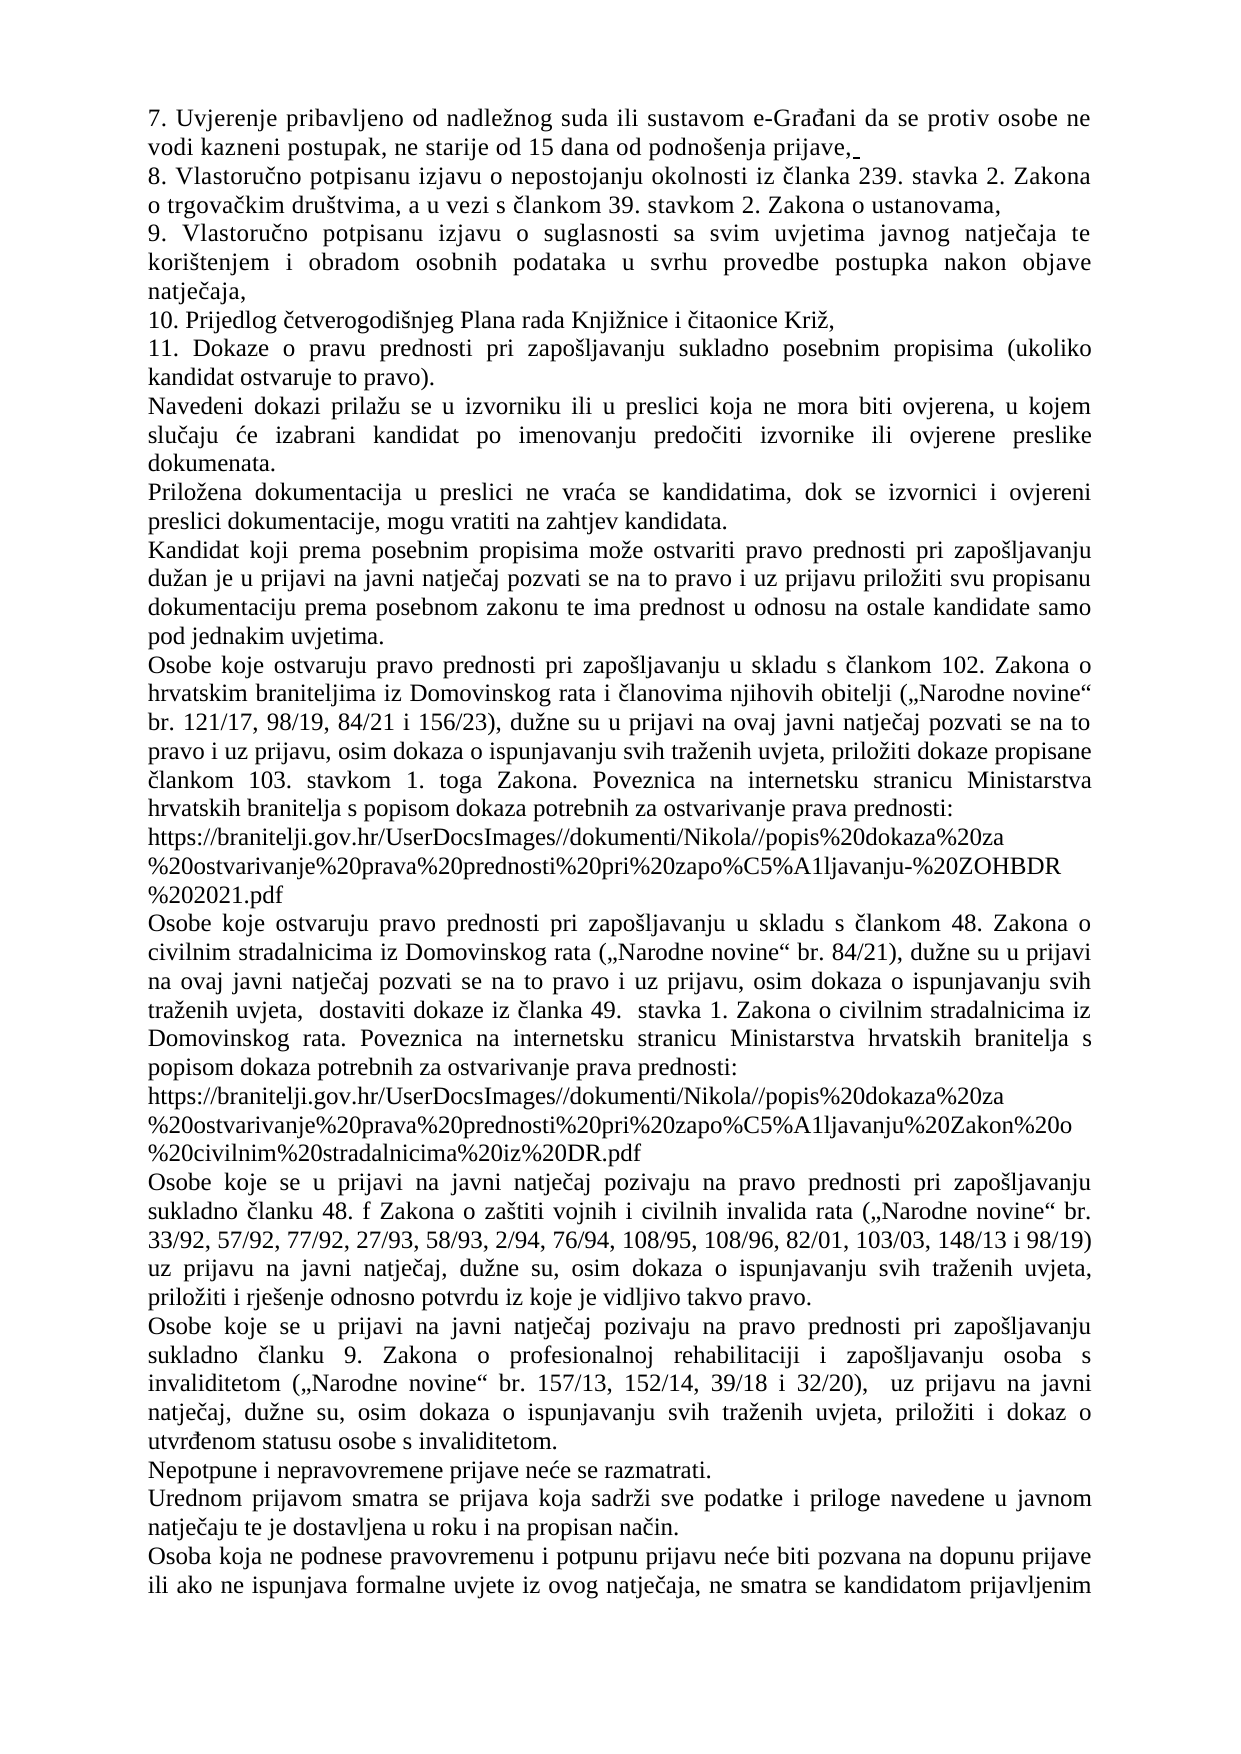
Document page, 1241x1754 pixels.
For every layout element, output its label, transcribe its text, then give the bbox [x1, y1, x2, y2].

text Kandidat koji prema posebnim propisima može ostvariti pravo prednosti pri zapošljavanju dužan je u prijavi na javni natječaj pozvati se na to pravo i uz prijavu priložiti svu propisanu dokumentaciju prema posebnom zakonu te ima prednost u odnosu na ostale kandidate samo pod jednakim uvjetima. [148, 535, 1093, 650]
text https://branitelji.gov.hr/UserDocsImages//dokumenti/Nikola//popis%20dokaza%20za%20ostvarivanje%20prava%20prednosti%20pri%20zapo%C5%A1ljavanju%20Zakon%20o%20civilnim%20stradalnicima%20iz%20DR.pdf [148, 1081, 1093, 1167]
text Osobe koje se u prijavi na javni natječaj pozivaju na pravo prednosti pri zapošljavanju sukladno članku 48. f Zakona o zaštiti vojnih i civilnih invalida rata („Narodne novine“ br. 33/92, 57/92, 77/92, 27/93, 58/93, 2/94, 76/94, 108/95, 108/96, 82/01, 103/03, 148/13 i 98/19) uz prijavu na javni natječaj, dužne su, osim dokaza o ispunjavanju svih traženih uvjeta, priložiti i rješenje odnosno potvrdu iz koje je vidljivo takvo pravo. [148, 1167, 1093, 1311]
text Urednom prijavom smatra se prijava koja sadrži sve podatke i priloge navedene u javnom natječaju te je dostavljena u roku i na propisan način. [148, 1483, 1093, 1541]
list 10. Prijedlog četverogodišnjeg Plana rada Knjižnice i čitaonice Križ, [148, 305, 1093, 333]
text Priložena dokumentacija u preslici ne vraća se kandidatima, dok se izvornici i ovjereni preslici dokumentacije, mogu vratiti na zahtjev kandidata. [148, 477, 1093, 535]
text Nepotpune i nepravovremene prijave neće se razmatrati. [148, 1455, 1093, 1483]
text Osobe koje se u prijavi na javni natječaj pozivaju na pravo prednosti pri zapošljavanju sukladno članku 9. Zakona o profesionalnoj rehabilitaciji i zapošljavanju osoba s invaliditetom („Narodne novine“ br. 157/13, 152/14, 39/18 i 32/20), uz prijavu na javni natječaj, dužne su, osim dokaza o ispunjavanju svih traženih uvjeta, priložiti i dokaz o utvrđenom statusu osobe s invaliditetom. [148, 1311, 1093, 1455]
text 11. Dokaze o pravu prednosti pri zapošljavanju sukladno posebnim propisima (ukoliko kandidat ostvaruje to pravo). [148, 333, 1093, 391]
text Osobe koje ostvaruju pravo prednosti pri zapošljavanju u skladu s člankom 48. Zakona o civilnim stradalnicima iz Domovinskog rata („Narodne novine“ br. 84/21), dužne su u prijavi na ovaj javni natječaj pozvati se na to pravo i uz prijavu, osim dokaza o ispunjavanju svih traženih uvjeta, dostaviti dokaze iz članka 49. stavka 1. Zakona o civilnim stradalnicima iz Domovinskog rata. Poveznica na internetsku stranicu Ministarstva hrvatskih branitelja s popisom dokaza potrebnih za ostvarivanje prava prednosti: [148, 908, 1093, 1081]
text Osobe koje ostvaruju pravo prednosti pri zapošljavanju u skladu s člankom 102. Zakona o hrvatskim braniteljima iz Domovinskog rata i članovima njihovih obitelji („Narodne novine“ br. 121/17, 98/19, 84/21 i 156/23), dužne su u prijavi na ovaj javni natječaj pozvati se na to pravo i uz prijavu, osim dokaza o ispunjavanju svih traženih uvjeta, priložiti dokaze propisane člankom 103. stavkom 1. toga Zakona. Poveznica na internetsku stranicu Ministarstva hrvatskih branitelja s popisom dokaza potrebnih za ostvarivanje prava prednosti: [148, 650, 1093, 822]
list 8. Vlastoručno potpisanu izjavu o nepostojanju okolnosti iz članka 239. stavka 2. Zakona o trgovačkim društvima, a u vezi s člankom 39. stavkom 2. Zakona o ustanovama, [148, 161, 1093, 218]
list 9. Vlastoručno potpisanu izjavu o suglasnosti sa svim uvjetima javnog natječaja te korištenjem i obradom osobnih podataka u svrhu provedbe postupka nakon objave natječaja, [148, 218, 1093, 305]
text Navedeni dokazi prilažu se u izvorniku ili u preslici koja ne mora biti ovjerena, u kojem slučaju će izabrani kandidat po imenovanju predočiti izvornike ili ovjerene preslike dokumenata. [148, 391, 1093, 477]
list 7. Uvjerenje pribavljeno od nadležnog suda ili sustavom e-Građani da se protiv osobe ne vodi kazneni postupak, ne starije od 15 dana od podnošenja prijave, [148, 103, 1093, 161]
text https://branitelji.gov.hr/UserDocsImages//dokumenti/Nikola//popis%20dokaza%20za%20ostvarivanje%20prava%20prednosti%20pri%20zapo%C5%A1ljavanju-%20ZOHBDR%202021.pdf [148, 822, 1093, 908]
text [148, 1541, 1093, 1598]
